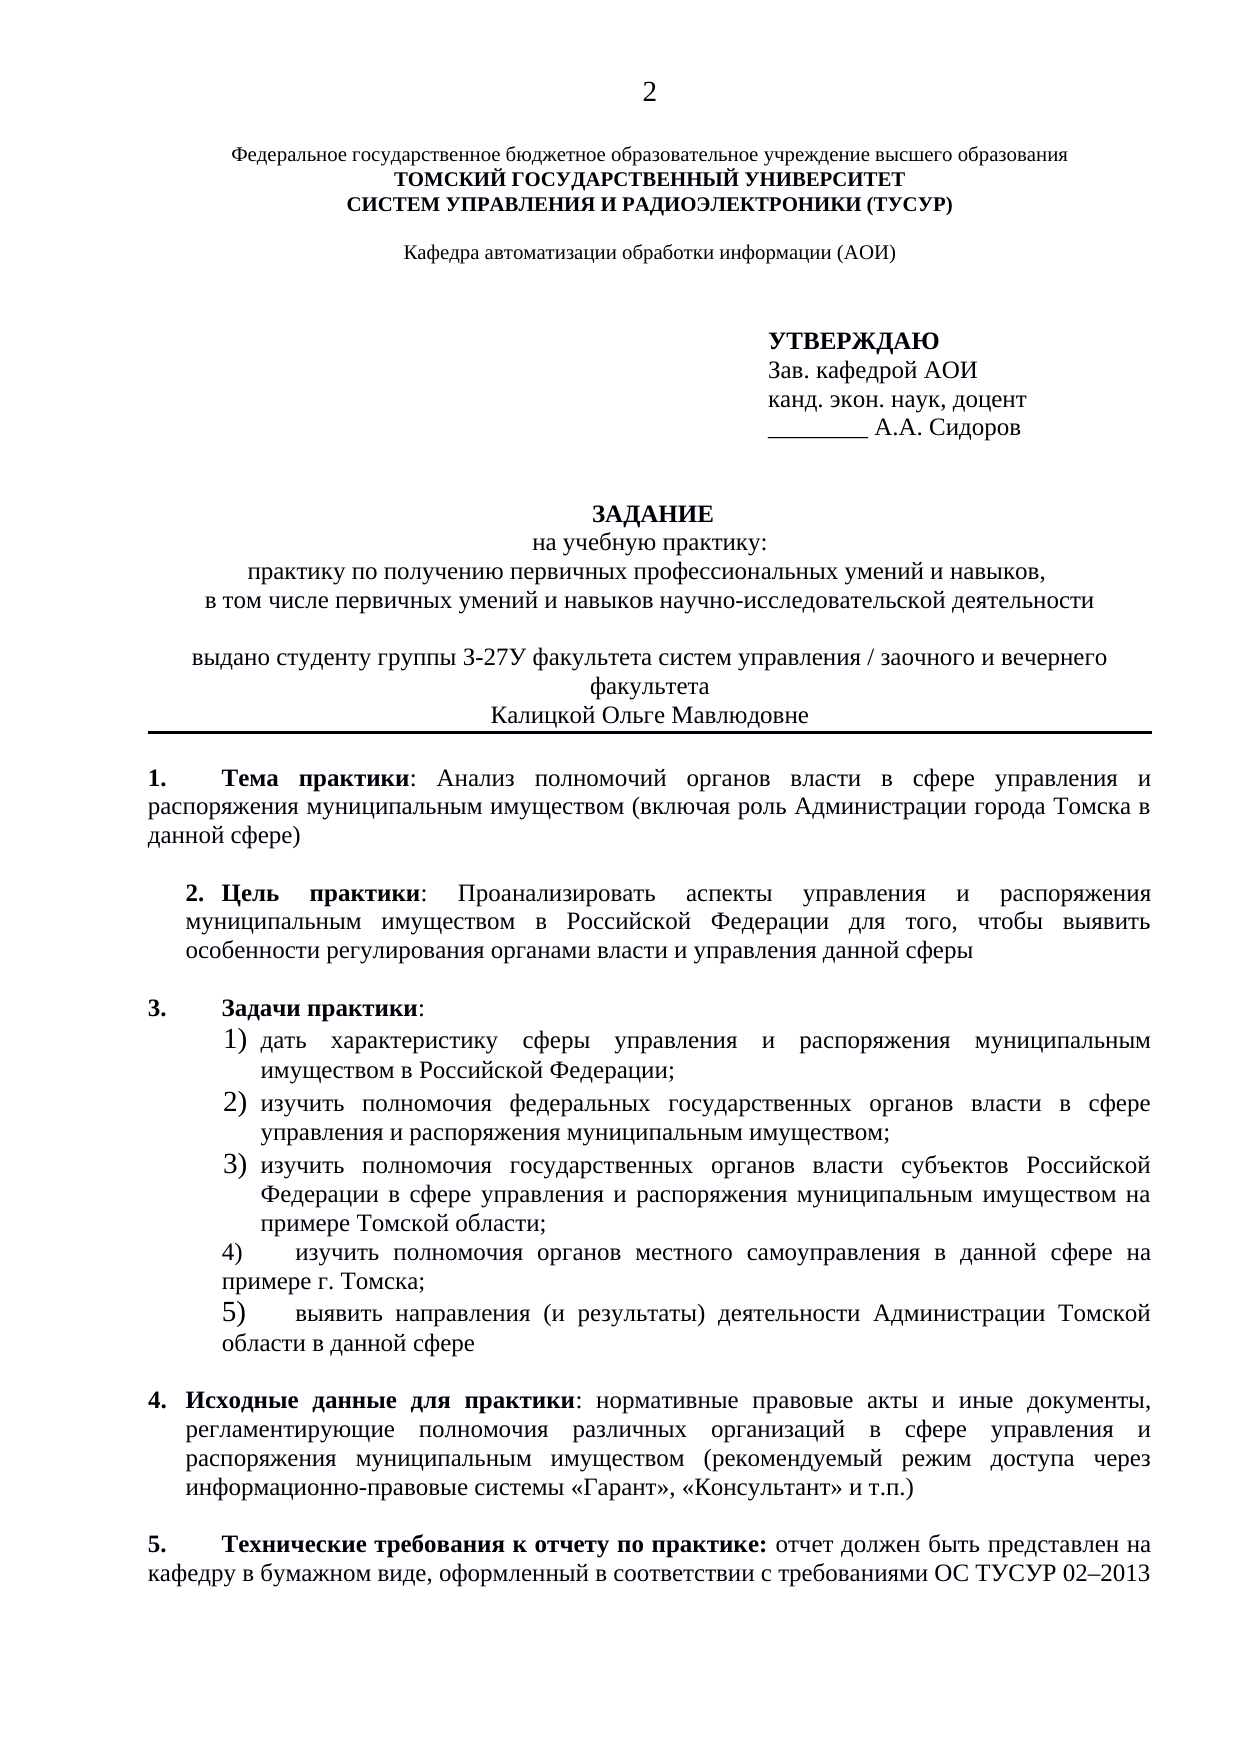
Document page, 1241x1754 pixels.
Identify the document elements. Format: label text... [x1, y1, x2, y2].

text выдано студенту группы З-27У факультета систем управления / заочного и вечернего факультета [148, 642, 1152, 700]
list выявить направления (и результаты) деятельности Администрации Томской области в данной сфере [222, 1294, 1152, 1357]
list Тема практики: Анализ полномочий органов власти в сфере управления и распоряжения муниципальным имуществом (включая роль Администрации города Томска в данной сфере) [148, 763, 1152, 849]
text Федеральное государственное бюджетное образовательное учреждение высшего образования [148, 141, 1152, 166]
text СИСТЕМ УПРАВЛЕНИЯ И РАДИОЭЛЕКТРОНИКИ (ТУСУР) [148, 191, 1152, 216]
text на учебную практику: [148, 527, 1152, 556]
text Зав. кафедрой АОИ [768, 355, 1152, 384]
list Исходные данные для практики: нормативные правовые акты и иные документы, регламентирующие полномочия различных организаций в сфере управления и распоряжения муниципальным имуществом (рекомендуемый режим доступа через информационно-правовые системы «Гарант», «Консультант» и т.п.) [148, 1386, 1152, 1501]
list изучить полномочия государственных органов власти субъектов Российской Федерации в сфере управления и распоряжения муниципальным имуществом на примере Томской области; [223, 1146, 1152, 1237]
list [148, 1529, 1152, 1587]
text ЗАДАНИЕ [148, 499, 1152, 527]
text Кафедра автоматизации обработки информации (АОИ) [148, 240, 1152, 264]
text ________ А.А. Сидоров [768, 412, 1152, 441]
list дать характеристику сферы управления и распоряжения муниципальным имуществом в Российской Федерации; [223, 1021, 1152, 1084]
text Калицкой Ольге Мавлюдовне [148, 700, 1152, 731]
list Цель практики: Проанализировать аспекты управления и распоряжения муниципальным имуществом в Российской Федерации для того, чтобы выявить особенности регулирования органами власти и управления данной сферы [185, 878, 1152, 964]
text практику по получению первичных профессиональных умений и навыков, в том числе первичных умений и навыков научно-исследовательской деятельности [148, 556, 1152, 614]
list изучить полномочия органов местного самоуправления в данной сфере на примере г. Томска; [222, 1237, 1152, 1294]
text УТВЕРЖДАЮ [768, 326, 1152, 355]
text ТОМСКИЙ ГОСУДАРСТВЕННЫЙ УНИВЕРСИТЕТ [148, 166, 1152, 191]
list Задачи практики: [148, 993, 1152, 1021]
text канд. экон. наук, доцент [768, 384, 1152, 412]
list изучить полномочия федеральных государственных органов власти в сфере управления и распоряжения муниципальным имуществом; [223, 1084, 1152, 1146]
